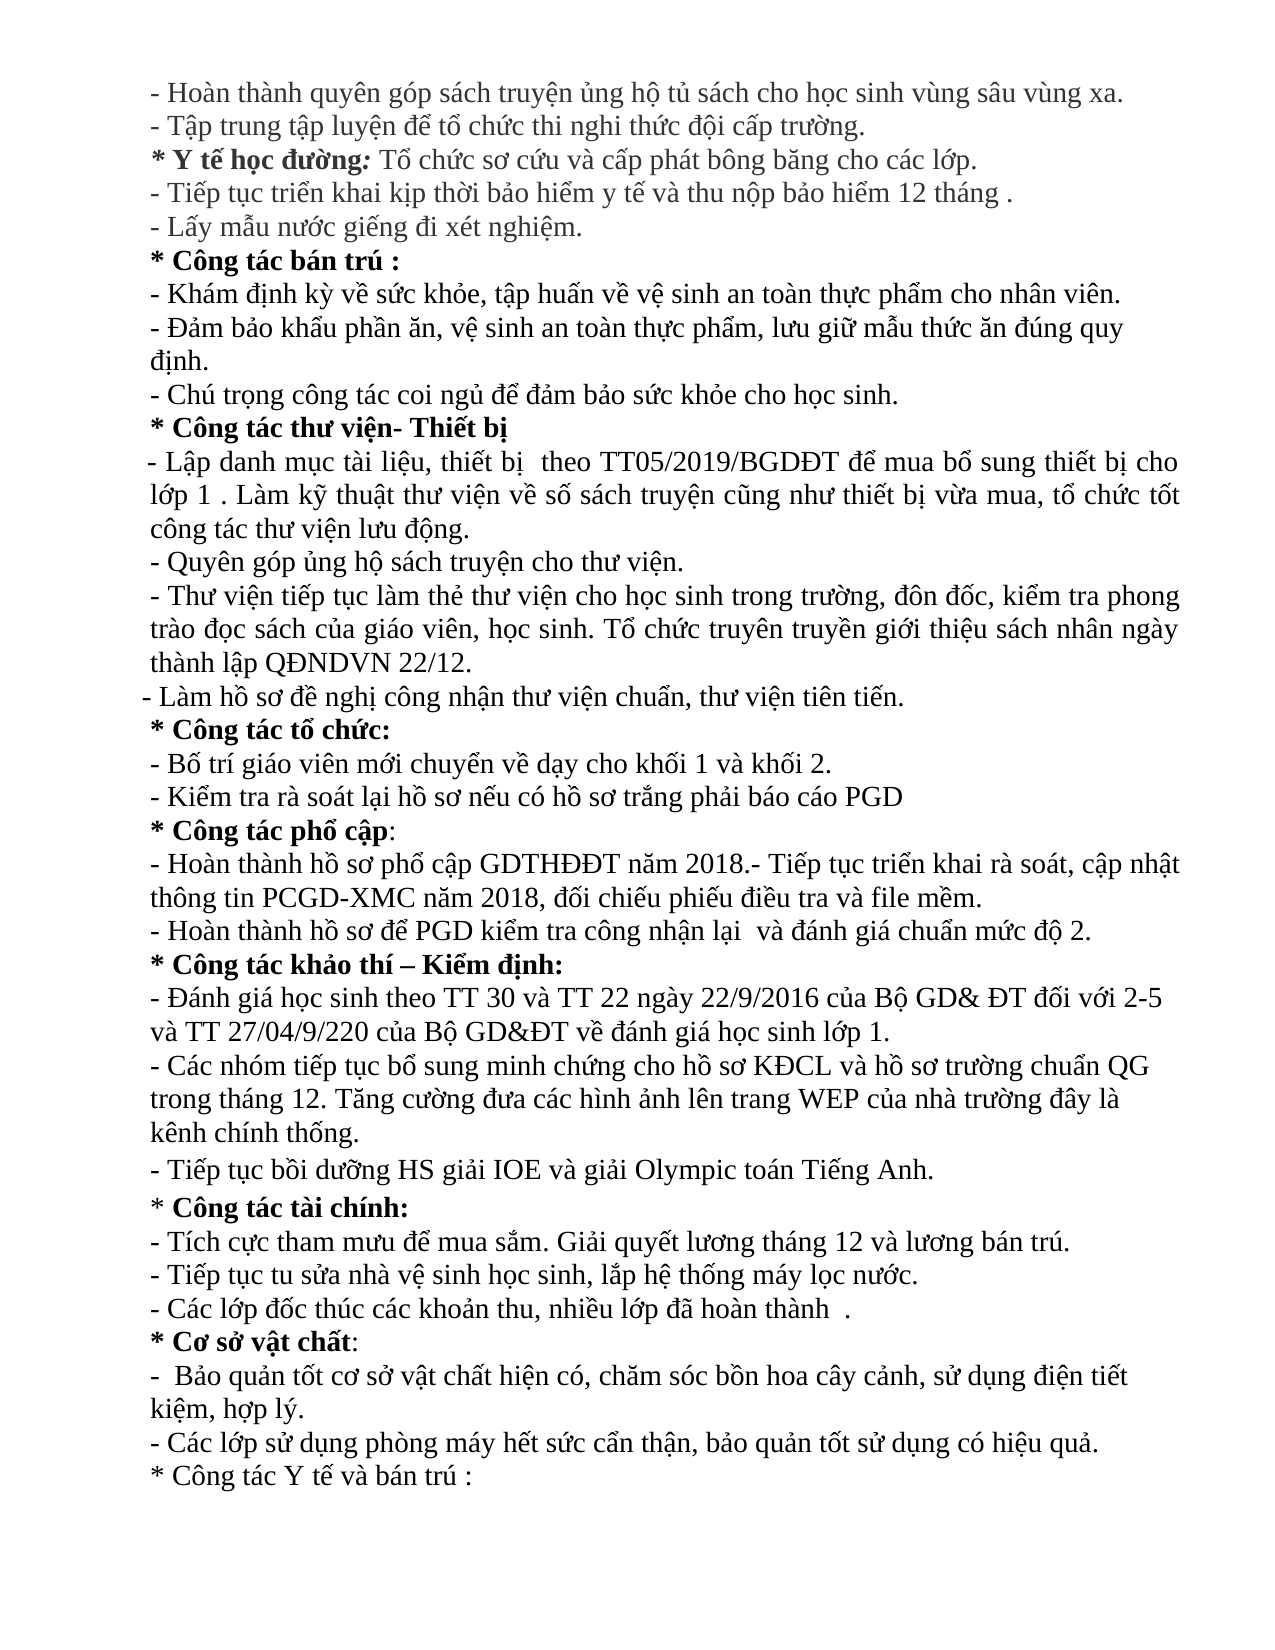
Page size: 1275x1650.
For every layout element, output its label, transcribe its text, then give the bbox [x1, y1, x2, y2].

text - Lấy mẫu nước giếng đi xét nghiệm. [150, 209, 1181, 243]
text * Công tác bán trú : [150, 243, 1181, 276]
text - Tiếp tục tu sửa nhà vệ sinh học sinh, lắp hệ thống máy lọc nước. [150, 1257, 1181, 1291]
text - Kiểm tra rà soát lại hồ sơ nếu có hồ sơ trắng phải báo cáo PGD [150, 779, 1181, 813]
text - Đánh giá học sinh theo TT 30 và TT 22 ngày 22/9/2016 của Bộ GD& ĐT đối với 2-5 và TT 27/04/9/220 của Bộ GD&ĐT về đánh giá học sinh lớp 1. [150, 981, 1181, 1048]
text - Tiếp tục bồi dưỡng HS giải IOE và giải Olympic toán Tiếng Anh. [150, 1152, 1181, 1186]
text - Thư viện tiếp tục làm thẻ thư viện cho học sinh trong trường, đôn đốc, kiểm tra phong trào đọc sách của giáo viên, học sinh. Tổ chức truyên truyền giới thiệu sách nhân ngày thành lập QĐNDVN 22/12. [112, 578, 1181, 679]
text * Cơ sở vật chất: [150, 1324, 1181, 1358]
text - Bố trí giáo viên mới chuyển về dạy cho khối 1 và khối 2. [150, 746, 1181, 779]
text - Tiếp tục triển khai kịp thời bảo hiểm y tế và thu nộp bảo hiểm 12 tháng . [150, 176, 1181, 209]
text * Y tế học đường: Tổ chức sơ cứu và cấp phát bông băng cho các lớp. [150, 142, 1181, 176]
text - Lập danh mục tài liệu, thiết bị theo TT05/2019/BGDĐT để mua bổ sung thiết bị cho lớp 1 . Làm kỹ thuật thư viện về số sách truyện cũng như thiết bị vừa mua, tổ chức tốt công tác thư viện lưu động. [112, 444, 1181, 544]
text - Các lớp đốc thúc các khoản thu, nhiều lớp đã hoàn thành . [150, 1291, 1181, 1324]
text - Chú trọng công tác coi ngủ để đảm bảo sức khỏe cho học sinh. [150, 377, 1181, 410]
text - Đảm bảo khẩu phần ăn, vệ sinh an toàn thực phẩm, lưu giữ mẫu thức ăn đúng quy định. [150, 310, 1181, 377]
text * Công tác thư viện- Thiết bị [150, 410, 1181, 444]
text - Hoàn thành hồ sơ để PGD kiểm tra công nhận lại và đánh giá chuẩn mức độ 2. [150, 913, 1181, 947]
text * Công tác phổ cập: [150, 813, 1181, 846]
text - Khám định kỳ về sức khỏe, tập huấn về vệ sinh an toàn thực phẩm cho nhân viên. [150, 276, 1181, 310]
text * Công tác tài chính: [150, 1190, 1181, 1224]
text - Bảo quản tốt cơ sở vật chất hiện có, chăm sóc bồn hoa cây cảnh, sử dụng điện tiết kiệm, hợp lý. [150, 1358, 1181, 1425]
text * Công tác Y tế và bán trú : [150, 1458, 1181, 1492]
text - Các lớp sử dụng phòng máy hết sức cẩn thận, bảo quản tốt sử dụng có hiệu quả. [150, 1425, 1181, 1458]
text - Tập trung tập luyện để tổ chức thi nghi thức đội cấp trường. [150, 108, 1181, 142]
text * Công tác khảo thí – Kiểm định: [150, 947, 1181, 981]
text * Công tác tổ chức: [150, 712, 1181, 746]
text - Các nhóm tiếp tục bổ sung minh chứng cho hồ sơ KĐCL và hồ sơ trường chuẩn QG trong tháng 12. Tăng cường đưa các hình ảnh lên trang WEP của nhà trường đây là kênh chính thống. [150, 1048, 1181, 1148]
text - Tích cực tham mưu để mua sắm. Giải quyết lương tháng 12 và lương bán trú. [150, 1224, 1181, 1257]
text - Hoàn thành hồ sơ phổ cập GDTHĐĐT năm 2018.- Tiếp tục triển khai rà soát, cập nhật thông tin PCGD-XMC năm 2018, đối chiếu phiếu điều tra và file mềm. [150, 846, 1181, 913]
text - Làm hồ sơ đề nghị công nhận thư viện chuẩn, thư viện tiên tiến. [112, 679, 1181, 712]
text - Quyên góp ủng hộ sách truyện cho thư viện. [112, 544, 1181, 578]
text - Hoàn thành quyên góp sách truyện ủng hộ tủ sách cho học sinh vùng sâu vùng xa. [150, 75, 1181, 108]
